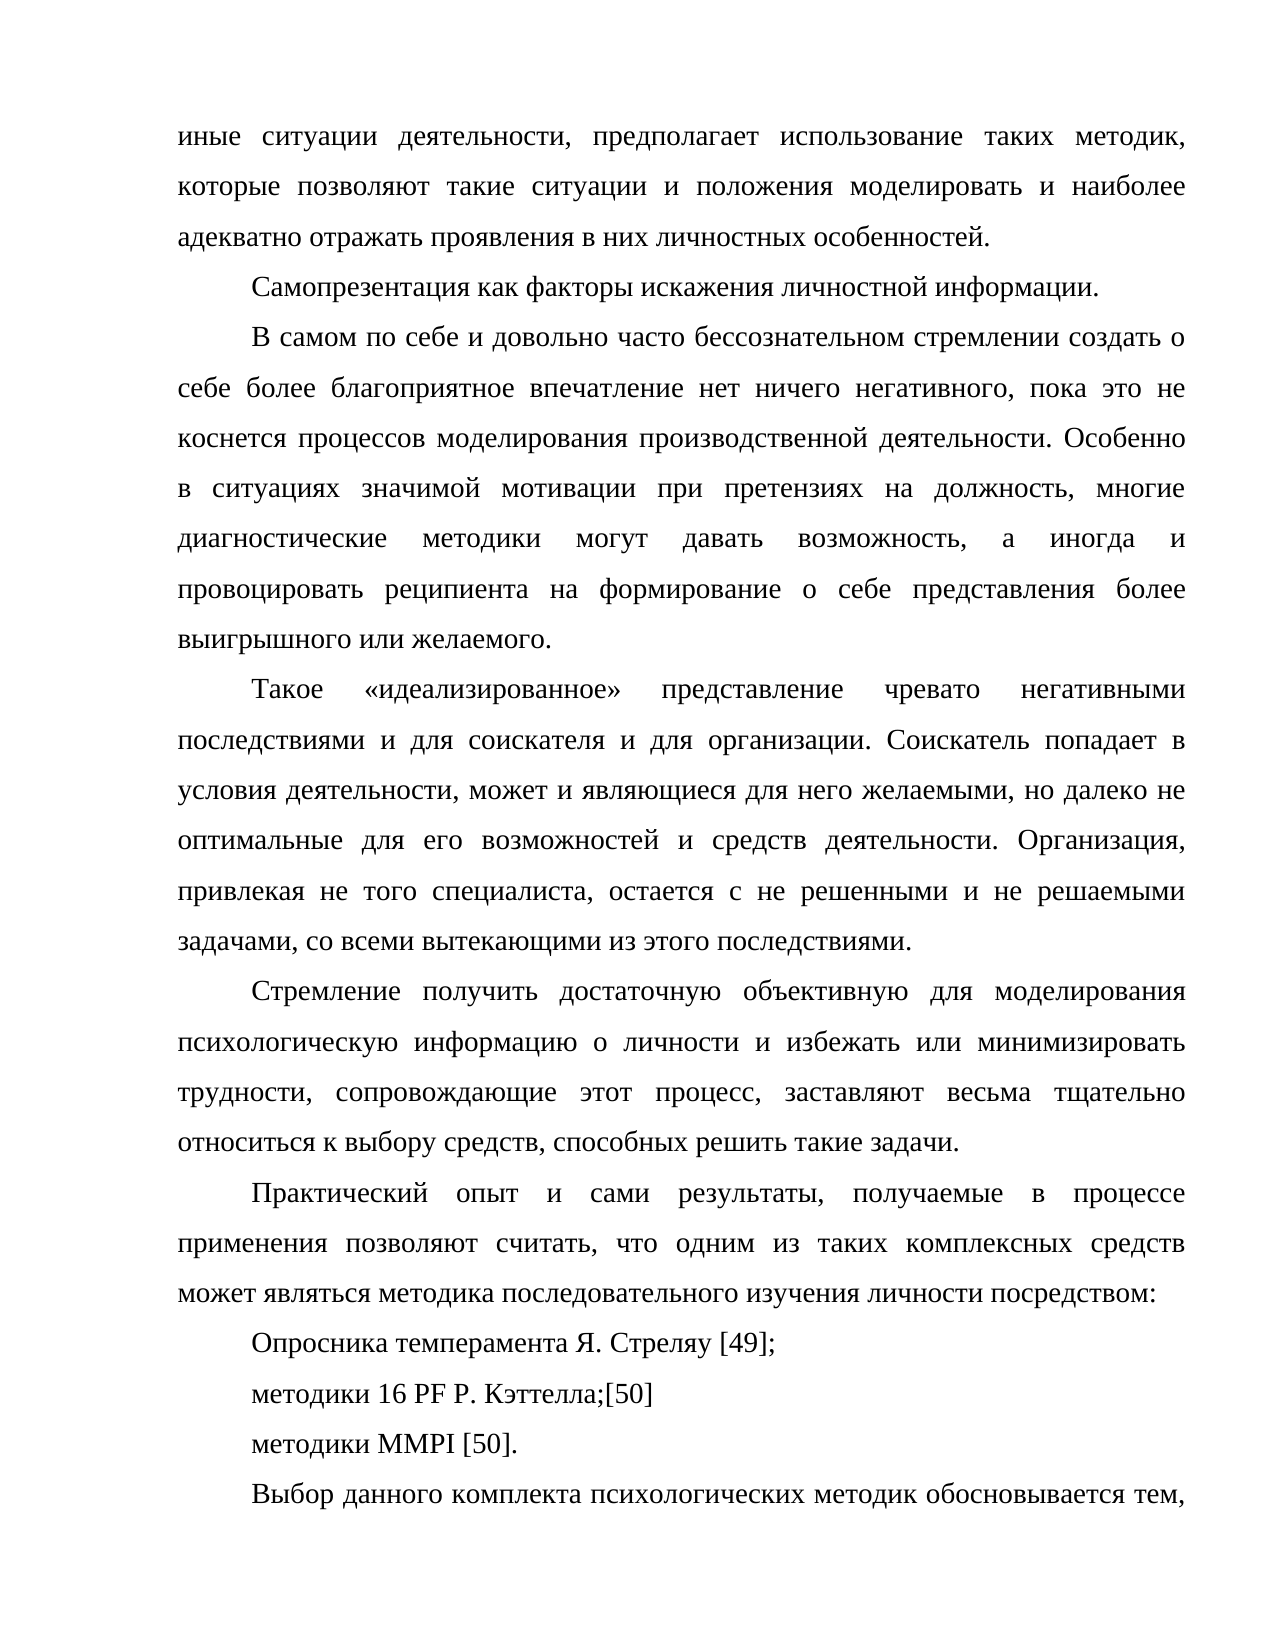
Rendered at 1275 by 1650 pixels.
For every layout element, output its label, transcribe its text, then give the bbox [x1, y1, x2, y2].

text Стремление получить достаточную объективную для моделирования психологическую информацию о личности и избежать или минимизировать трудности, сопровождающие этот процесс, заставляют весьма тщательно относиться к выбору средств, способных решить такие задачи. [177, 973, 1186, 1158]
text Практический опыт и сами результаты, получаемые в процессе применения позволяют считать, что одним из таких комплексных средств может являться методика последовательного изучения личности посредством: [177, 1175, 1186, 1309]
text методики 16 PF Р. Кэттелла;[50] [177, 1376, 1186, 1409]
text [177, 1477, 1186, 1510]
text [177, 118, 1186, 252]
text Опросника темперамента Я. Стреляу [49]; [177, 1326, 1186, 1359]
text Такое «идеализированное» представление чревато негативными последствиями и для соискателя и для организации. Соискатель попадает в условия деятельности, может и являющиеся для него желаемыми, но далеко не оптимальные для его возможностей и средств деятельности. Организация, привлекая не того специалиста, остается с не решенными и не решаемыми задачами, со всеми вытекающими из этого последствиями. [177, 672, 1186, 957]
text Самопрезентация как факторы искажения личностной информации. [177, 269, 1186, 303]
text В самом по себе и довольно часто бессознательном стремлении создать о себе более благоприятное впечатление нет ничего негативного, пока это не коснется процессов моделирования производственной деятельности. Особенно в ситуациях значимой мотивации при претензиях на должность, многие диагностические методики могут давать возможность, а иногда и провоцировать реципиента на формирование о себе представления более выигрышного или желаемого. [177, 319, 1186, 655]
text методики MMPI [50]. [177, 1426, 1186, 1460]
